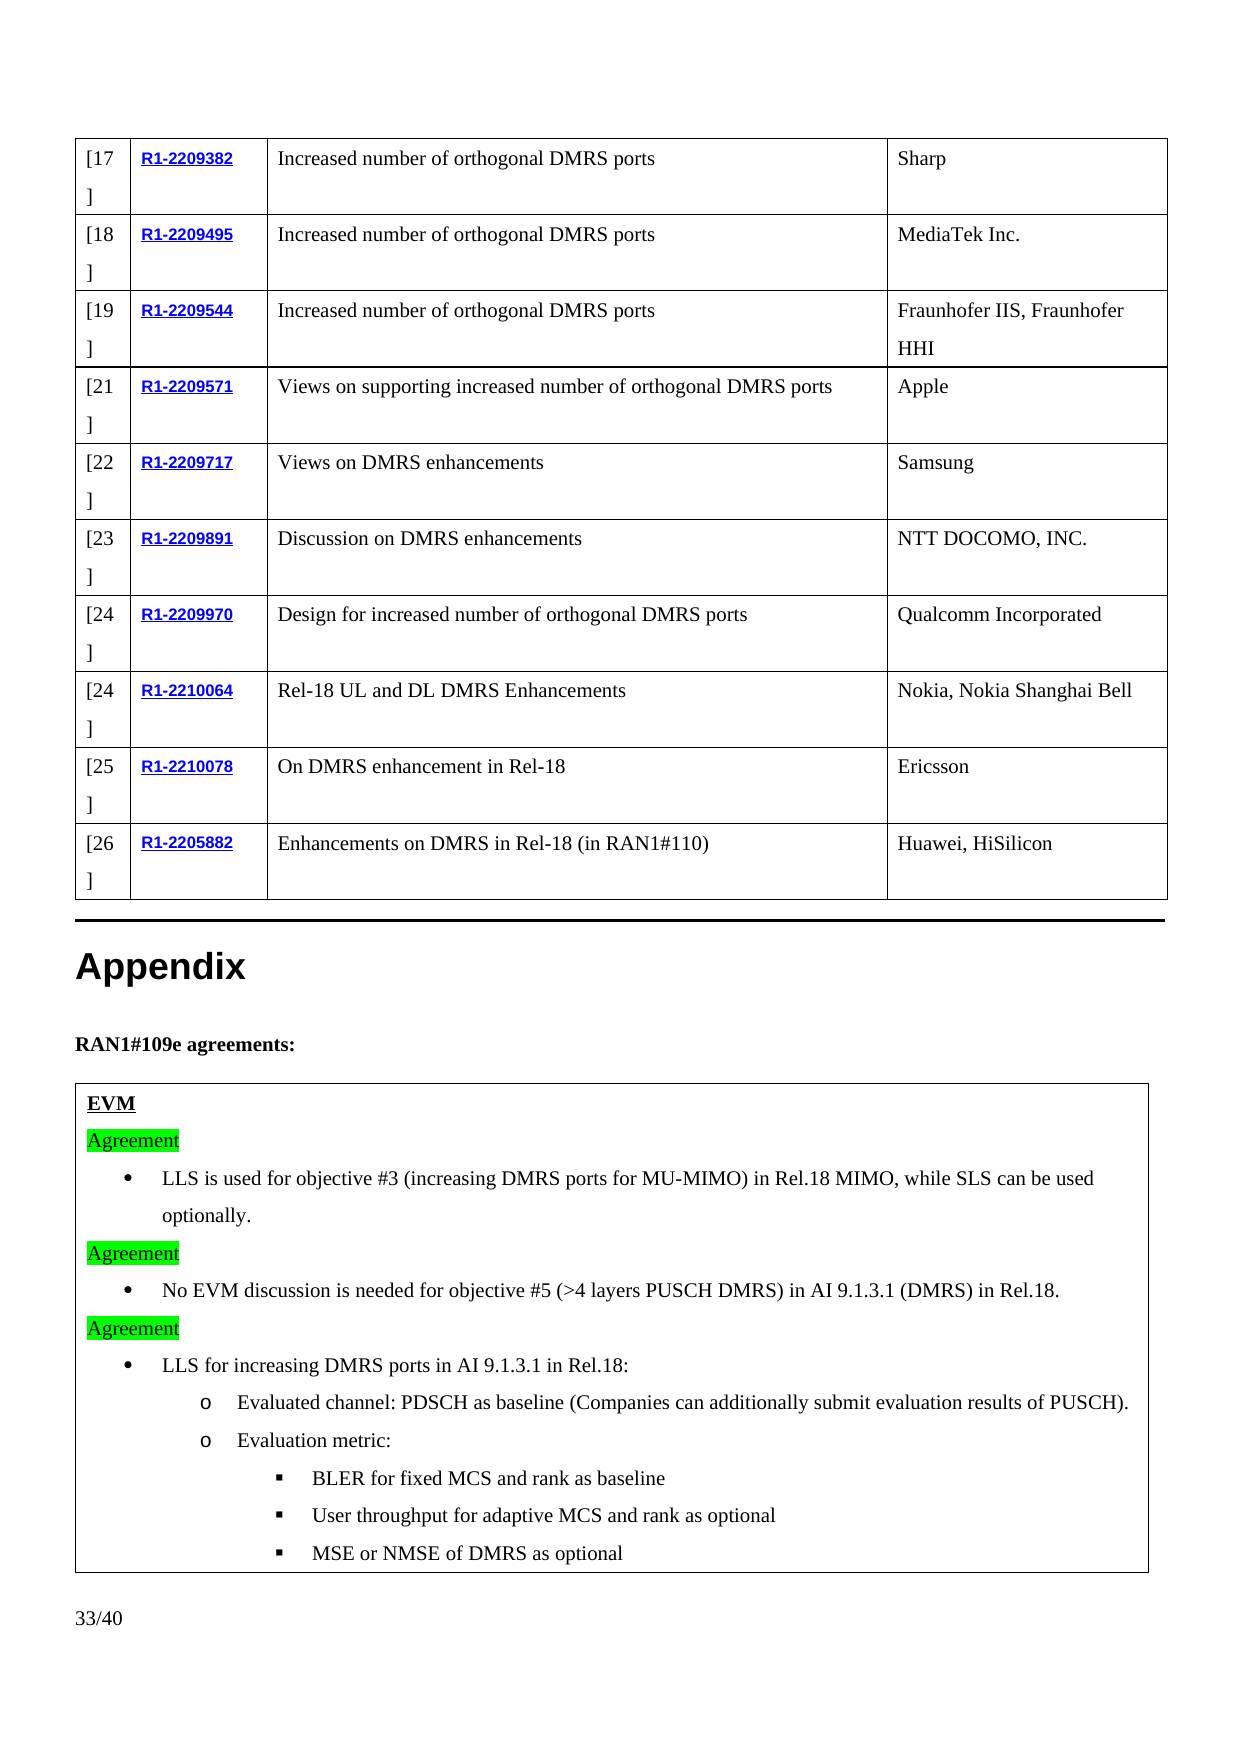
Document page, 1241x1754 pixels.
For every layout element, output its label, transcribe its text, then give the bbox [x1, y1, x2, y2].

table_cell [21] [76, 368, 130, 442]
table_cell Sharp [888, 139, 1167, 214]
table_cell R1-2209495 [131, 215, 267, 290]
table_cell R1-2209544 [131, 291, 267, 366]
table_cell Enhancements on DMRS in Rel-18 (in RAN1#110) [268, 824, 887, 899]
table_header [76, 1084, 1148, 1572]
table_cell Views on DMRS enhancements [268, 444, 887, 518]
table_cell Samsung [888, 444, 1167, 518]
table_cell Increased number of orthogonal DMRS ports [268, 215, 887, 290]
table_cell Ericsson [888, 748, 1167, 823]
table_cell Increased number of orthogonal DMRS ports [268, 291, 887, 366]
table_cell [18] [76, 215, 130, 290]
table_cell [23] [76, 520, 130, 594]
table_cell R1-2209970 [131, 596, 267, 671]
table_cell R1-2209382 [131, 139, 267, 214]
table_cell Qualcomm Incorporated [888, 596, 1167, 671]
table_cell R1-2209571 [131, 368, 267, 442]
subtitle RAN1#109e agreements: [75, 1025, 1165, 1063]
table_cell R1-2209891 [131, 520, 267, 594]
table_cell [25] [76, 748, 130, 823]
table_cell NTT DOCOMO, INC. [888, 520, 1167, 594]
table_cell Fraunhofer IIS, Fraunhofer HHI [888, 291, 1167, 366]
table_cell [22] [76, 444, 130, 518]
table_cell Rel-18 UL and DL DMRS Enhancements [268, 672, 887, 747]
table_cell R1-2205882 [131, 824, 267, 899]
table_cell Huawei, HiSilicon [888, 824, 1167, 899]
table_cell [26] [76, 824, 130, 899]
subtitle Appendix [75, 922, 1165, 1003]
table_cell R1-2210078 [131, 748, 267, 823]
table_cell Design for increased number of orthogonal DMRS ports [268, 596, 887, 671]
table_cell Nokia, Nokia Shanghai Bell [888, 672, 1167, 747]
table_cell R1-2210064 [131, 672, 267, 747]
table_cell Views on supporting increased number of orthogonal DMRS ports [268, 368, 887, 442]
table_cell [24] [76, 672, 130, 747]
table_cell [17] [76, 139, 130, 214]
table_cell [19] [76, 291, 130, 366]
table_cell R1-2209717 [131, 444, 267, 518]
table_cell [24] [76, 596, 130, 671]
table_cell MediaTek Inc. [888, 215, 1167, 290]
table_cell Discussion on DMRS enhancements [268, 520, 887, 594]
table_cell Increased number of orthogonal DMRS ports [268, 139, 887, 214]
table_cell On DMRS enhancement in Rel-18 [268, 748, 887, 823]
table_cell Apple [888, 368, 1167, 442]
